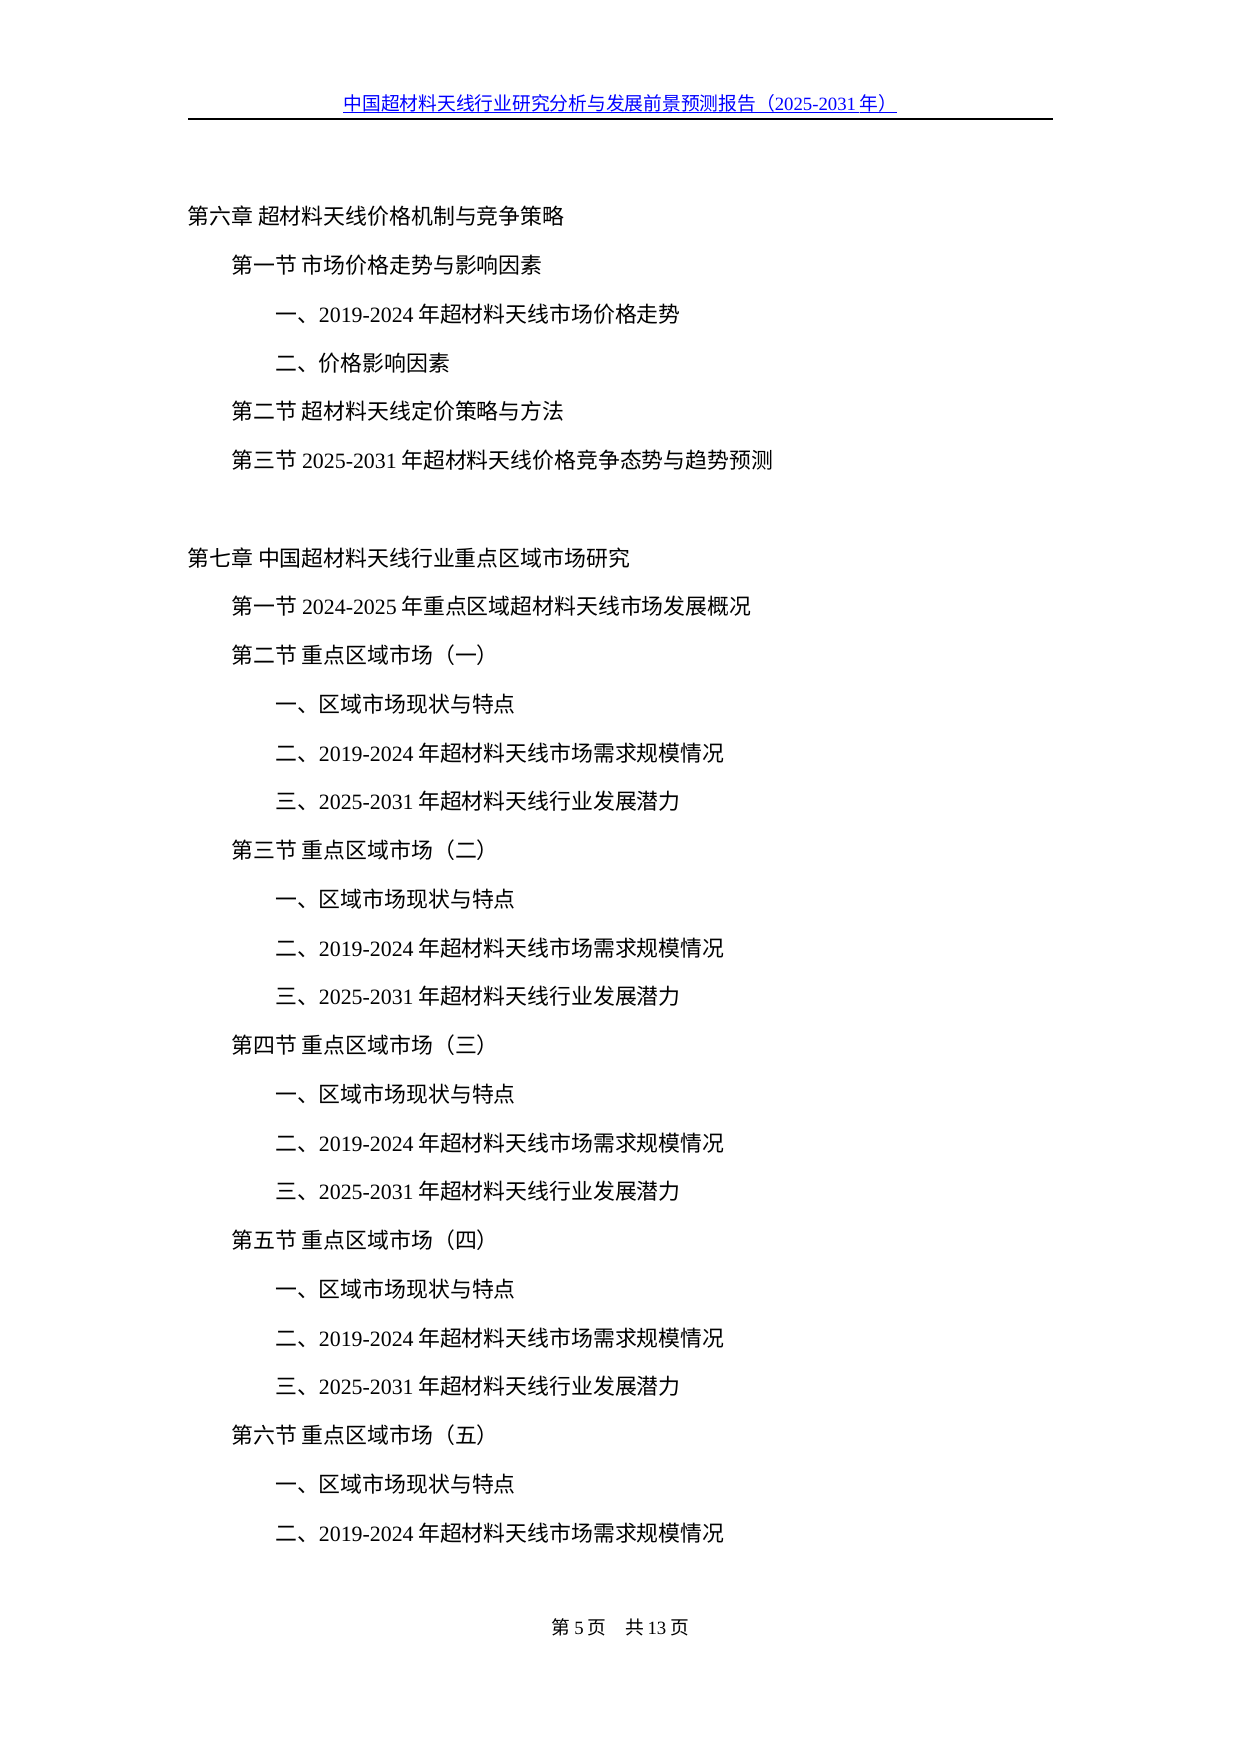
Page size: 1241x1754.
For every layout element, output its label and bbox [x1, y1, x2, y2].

text [187, 150, 1053, 1548]
